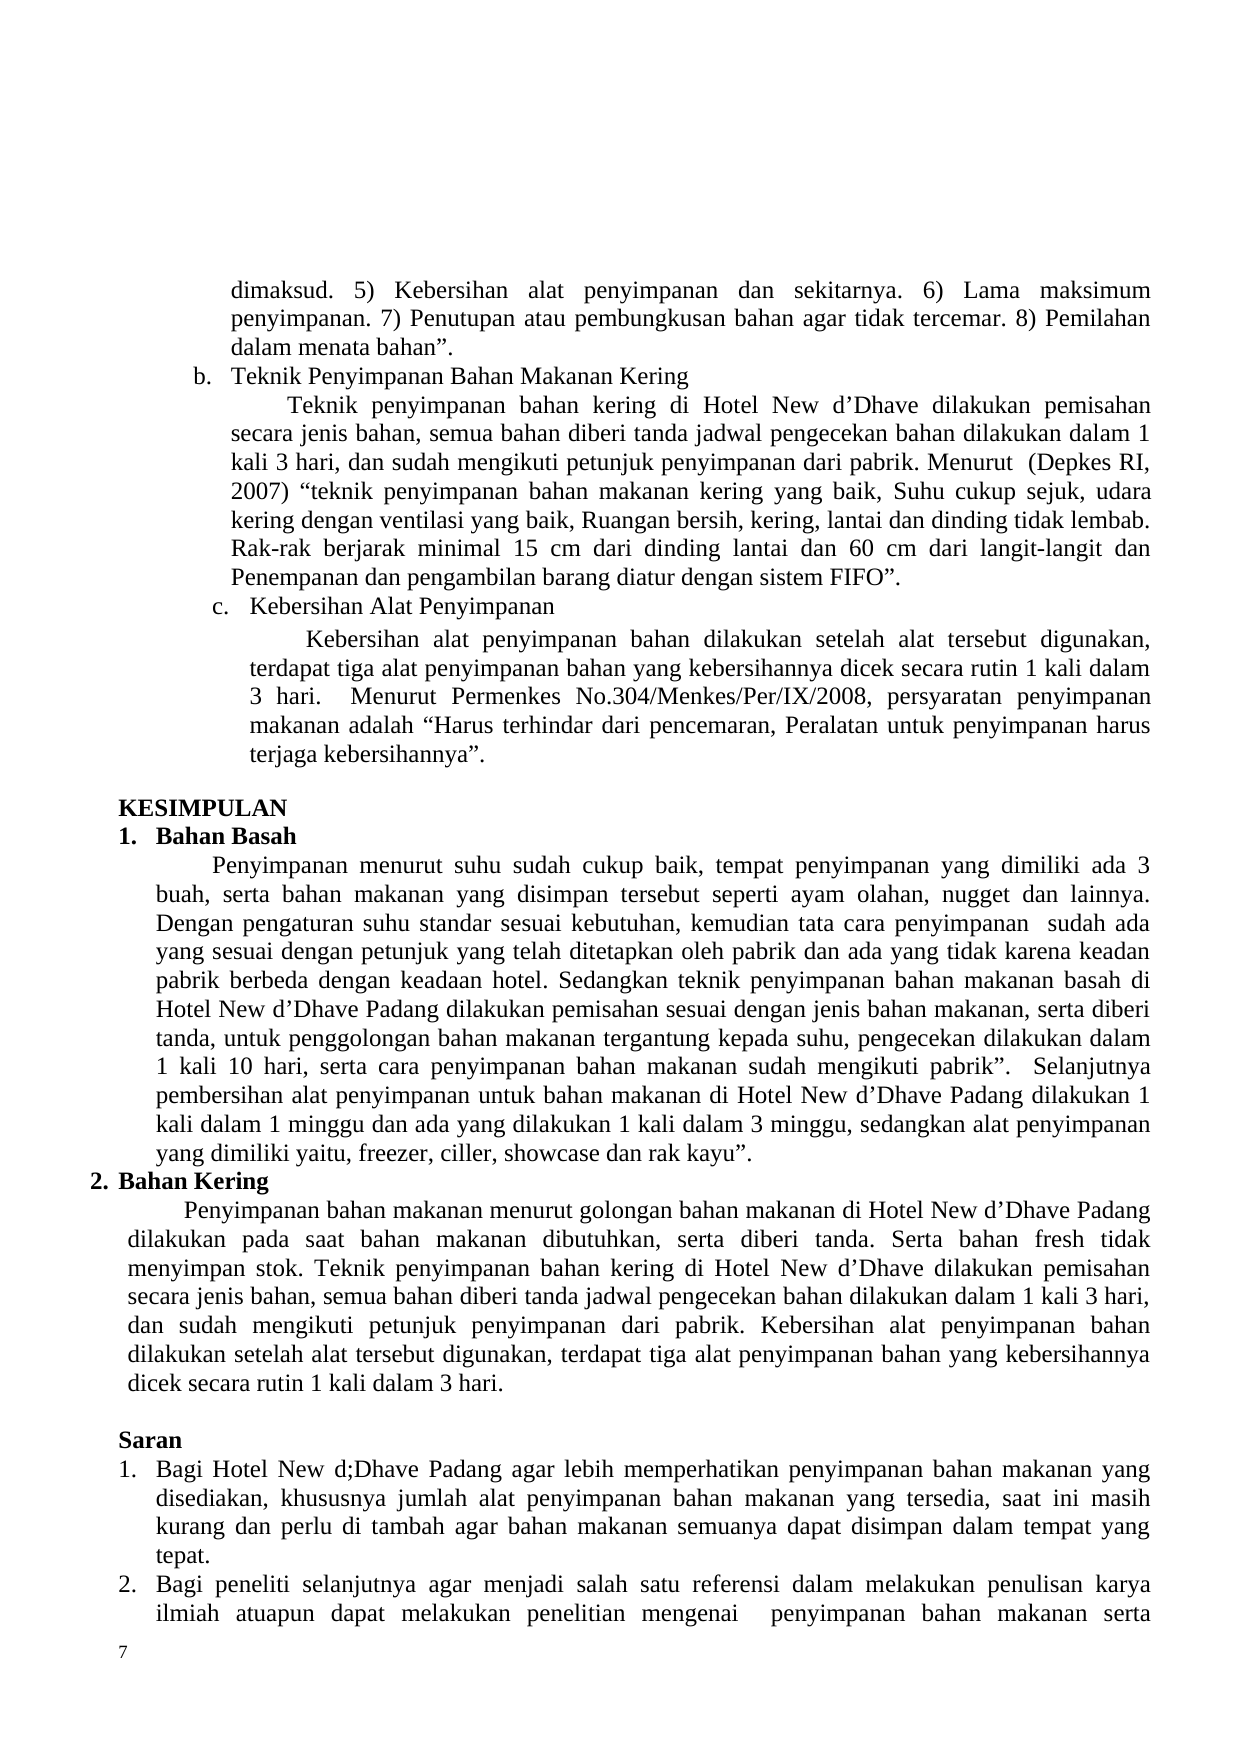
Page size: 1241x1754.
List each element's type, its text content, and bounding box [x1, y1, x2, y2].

list Kebersihan alat penyimpanan bahan dilakukan setelah alat tersebut digunakan, terdapat tiga alat penyimpanan bahan yang kebersihannya dicek secara rutin 1 kali dalam 3 hari. Menurut Permenkes No.304/Menkes/Per/IX/2008, persyaratan penyimpanan makanan adalah “Harus terhindar dari pencemaran, Peralatan untuk penyimpanan harus terjaga kebersihannya”. [249, 624, 1152, 768]
list Bagi Hotel New d;Dhave Padang agar lebih memperhatikan penyimpanan bahan makanan yang disediakan, khususnya jumlah alat penyimpanan bahan makanan yang tersedia, saat ini masih kurang dan perlu di tambah agar bahan makanan semuanya dapat disimpan dalam tempat yang tepat. [118, 1454, 1152, 1569]
subtitle KESIMPULAN [118, 793, 1152, 821]
list Kebersihan Alat Penyimpanan [212, 591, 1152, 620]
list Bahan Kering [90, 1166, 1152, 1195]
list Bahan Basah [118, 821, 1152, 850]
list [118, 1569, 1152, 1626]
list Saran [118, 1425, 1152, 1454]
list Penyimpanan menurut suhu sudah cukup baik, tempat penyimpanan yang dimiliki ada 3 buah, serta bahan makanan yang disimpan tersebut seperti ayam olahan, nugget dan lainnya. Dengan pengaturan suhu standar sesuai kebutuhan, kemudian tata cara penyimpanan sudah ada yang sesuai dengan petunjuk yang telah ditetapkan oleh pabrik dan ada yang tidak karena keadan pabrik berbeda dengan keadaan hotel. Sedangkan teknik penyimpanan bahan makanan basah di Hotel New d’Dhave Padang dilakukan pemisahan sesuai dengan jenis bahan makanan, serta diberi tanda, untuk penggolongan bahan makanan tergantung kepada suhu, pengecekan dilakukan dalam 1 kali 10 hari, serta cara penyimpanan bahan makanan sudah mengikuti pabrik”. Selanjutnya pembersihan alat penyimpanan untuk bahan makanan di Hotel New d’Dhave Padang dilakukan 1 kali dalam 1 minggu dan ada yang dilakukan 1 kali dalam 3 minggu, sedangkan alat penyimpanan yang dimiliki yaitu, freezer, ciller, showcase dan rak kayu”. [156, 850, 1152, 1166]
list Teknik Penyimpanan Bahan Makanan Kering [193, 361, 1152, 390]
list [231, 275, 1152, 361]
list Teknik penyimpanan bahan kering di Hotel New d’Dhave dilakukan pemisahan secara jenis bahan, semua bahan diberi tanda jadwal pengecekan bahan dilakukan dalam 1 kali 3 hari, dan sudah mengikuti petunjuk penyimpanan dari pabrik. Menurut (Depkes RI, 2007) “teknik penyimpanan bahan makanan kering yang baik, Suhu cukup sejuk, udara kering dengan ventilasi yang baik, Ruangan bersih, kering, lantai dan dinding tidak lembab. Rak-rak berjarak minimal 15 cm dari dinding lantai dan 60 cm dari langit-langit dan Penempanan dan pengambilan barang diatur dengan sistem FIFO”. [231, 390, 1152, 591]
list Penyimpanan bahan makanan menurut golongan bahan makanan di Hotel New d’Dhave Padang dilakukan pada saat bahan makanan dibutuhkan, serta diberi tanda. Serta bahan fresh tidak menyimpan stok. Teknik penyimpanan bahan kering di Hotel New d’Dhave dilakukan pemisahan secara jenis bahan, semua bahan diberi tanda jadwal pengecekan bahan dilakukan dalam 1 kali 3 hari, dan sudah mengikuti petunjuk penyimpanan dari pabrik. Kebersihan alat penyimpanan bahan dilakukan setelah alat tersebut digunakan, terdapat tiga alat penyimpanan bahan yang kebersihannya dicek secara rutin 1 kali dalam 3 hari. [127, 1195, 1152, 1396]
